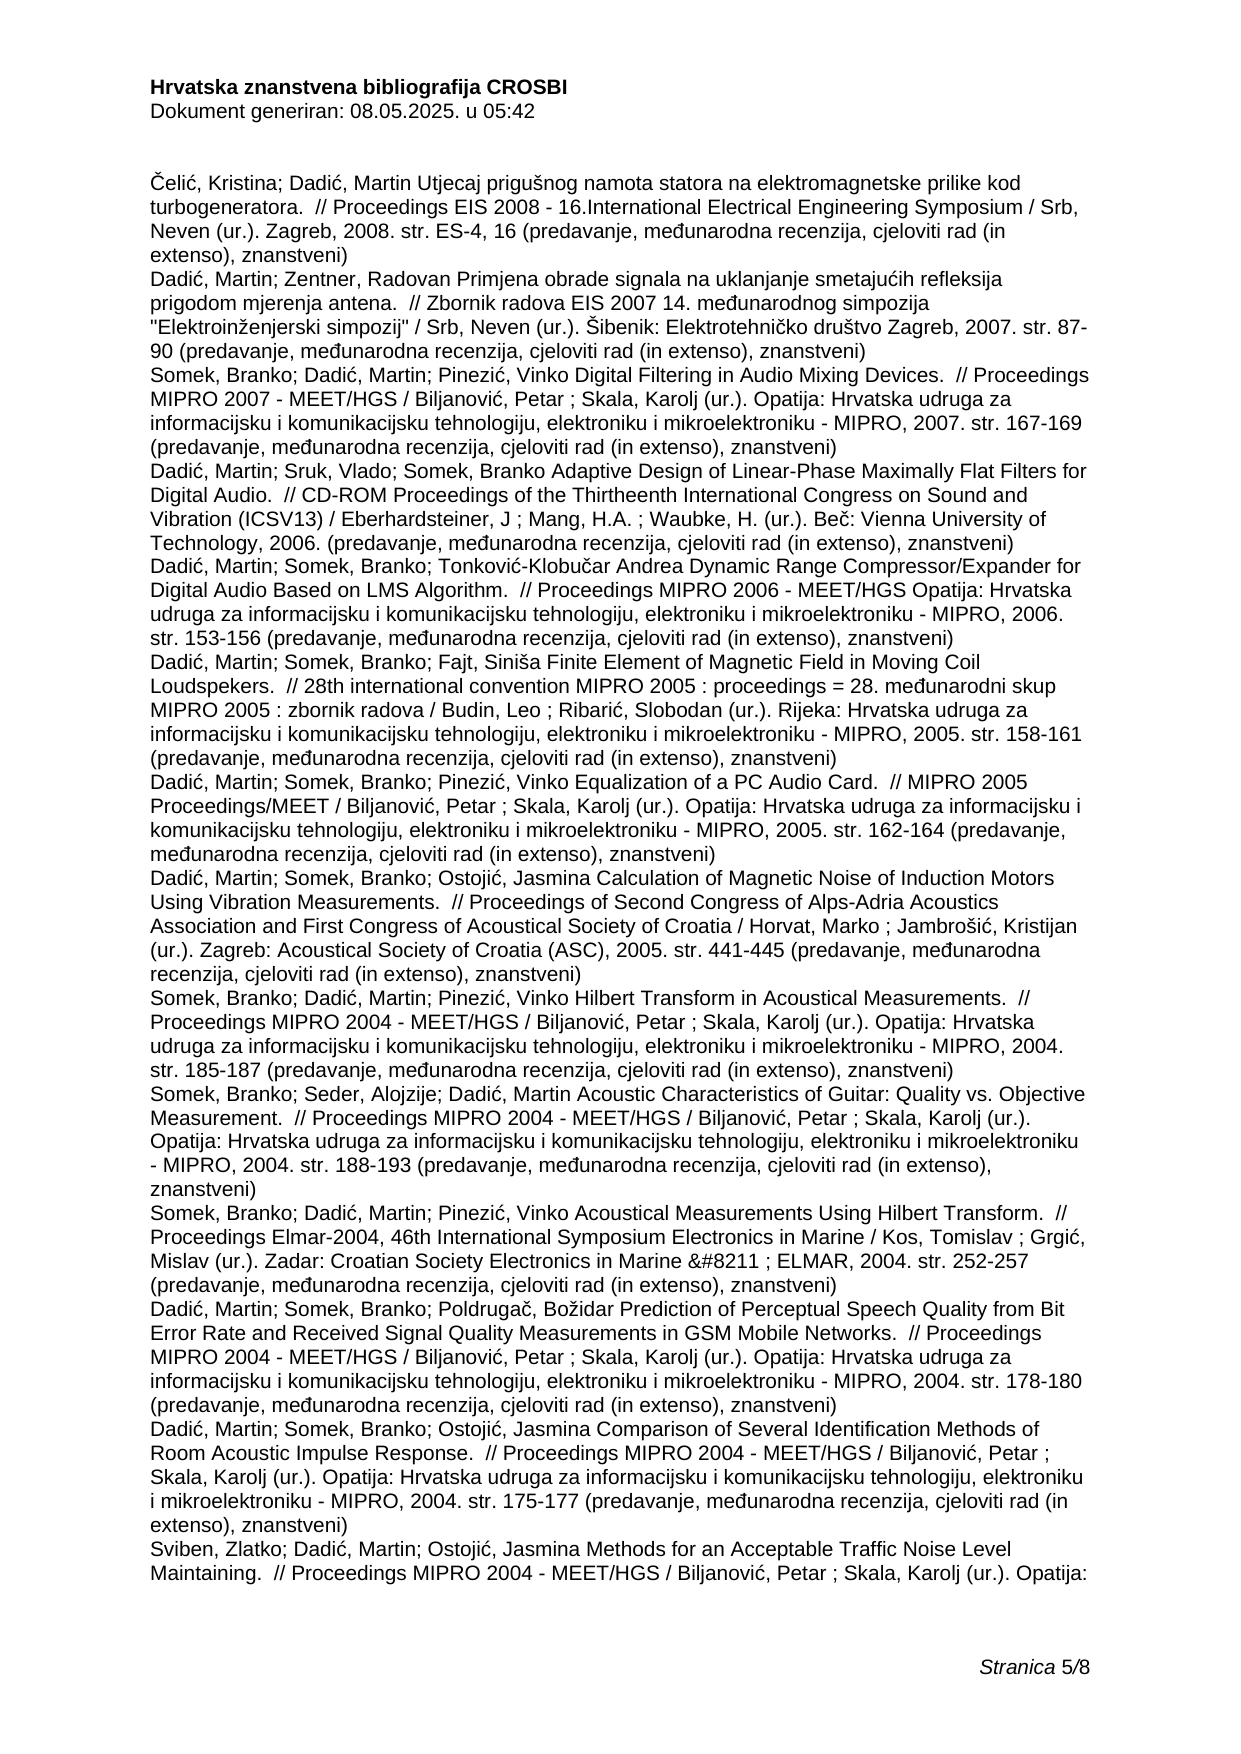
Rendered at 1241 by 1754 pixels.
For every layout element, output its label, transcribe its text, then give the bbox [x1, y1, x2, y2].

text Dadić, Martin; Sruk, Vlado; Somek, Branko [150, 458, 1090, 554]
text Somek, Branko; Seder, Alojzije; Dadić, Martin [150, 1081, 1090, 1201]
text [150, 363, 1090, 458]
text Dadić, Martin; Somek, Branko; Fajt, Siniša [150, 650, 1090, 770]
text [150, 1537, 1090, 1584]
text Dadić, Martin; Somek, Branko; Poldrugač, Božidar [150, 1297, 1090, 1417]
text Čelić, Kristina; Dadić, Martin [150, 171, 1090, 267]
text Dadić, Martin; Somek, Branko; Ostojić, Jasmina [150, 866, 1090, 986]
text Dadić, Martin; Somek, Branko; Tonković-Klobučar Andrea [150, 554, 1090, 650]
text Dadić, Martin; Zentner, Radovan [150, 267, 1090, 363]
text Dadić, Martin; Somek, Branko; Ostojić, Jasmina [150, 1417, 1090, 1537]
text Dadić, Martin; Somek, Branko; Pinezić, Vinko [150, 770, 1090, 866]
text Somek, Branko; Dadić, Martin; Pinezić, Vinko [150, 1201, 1090, 1297]
text Somek, Branko; Dadić, Martin; Pinezić, Vinko [150, 986, 1090, 1081]
